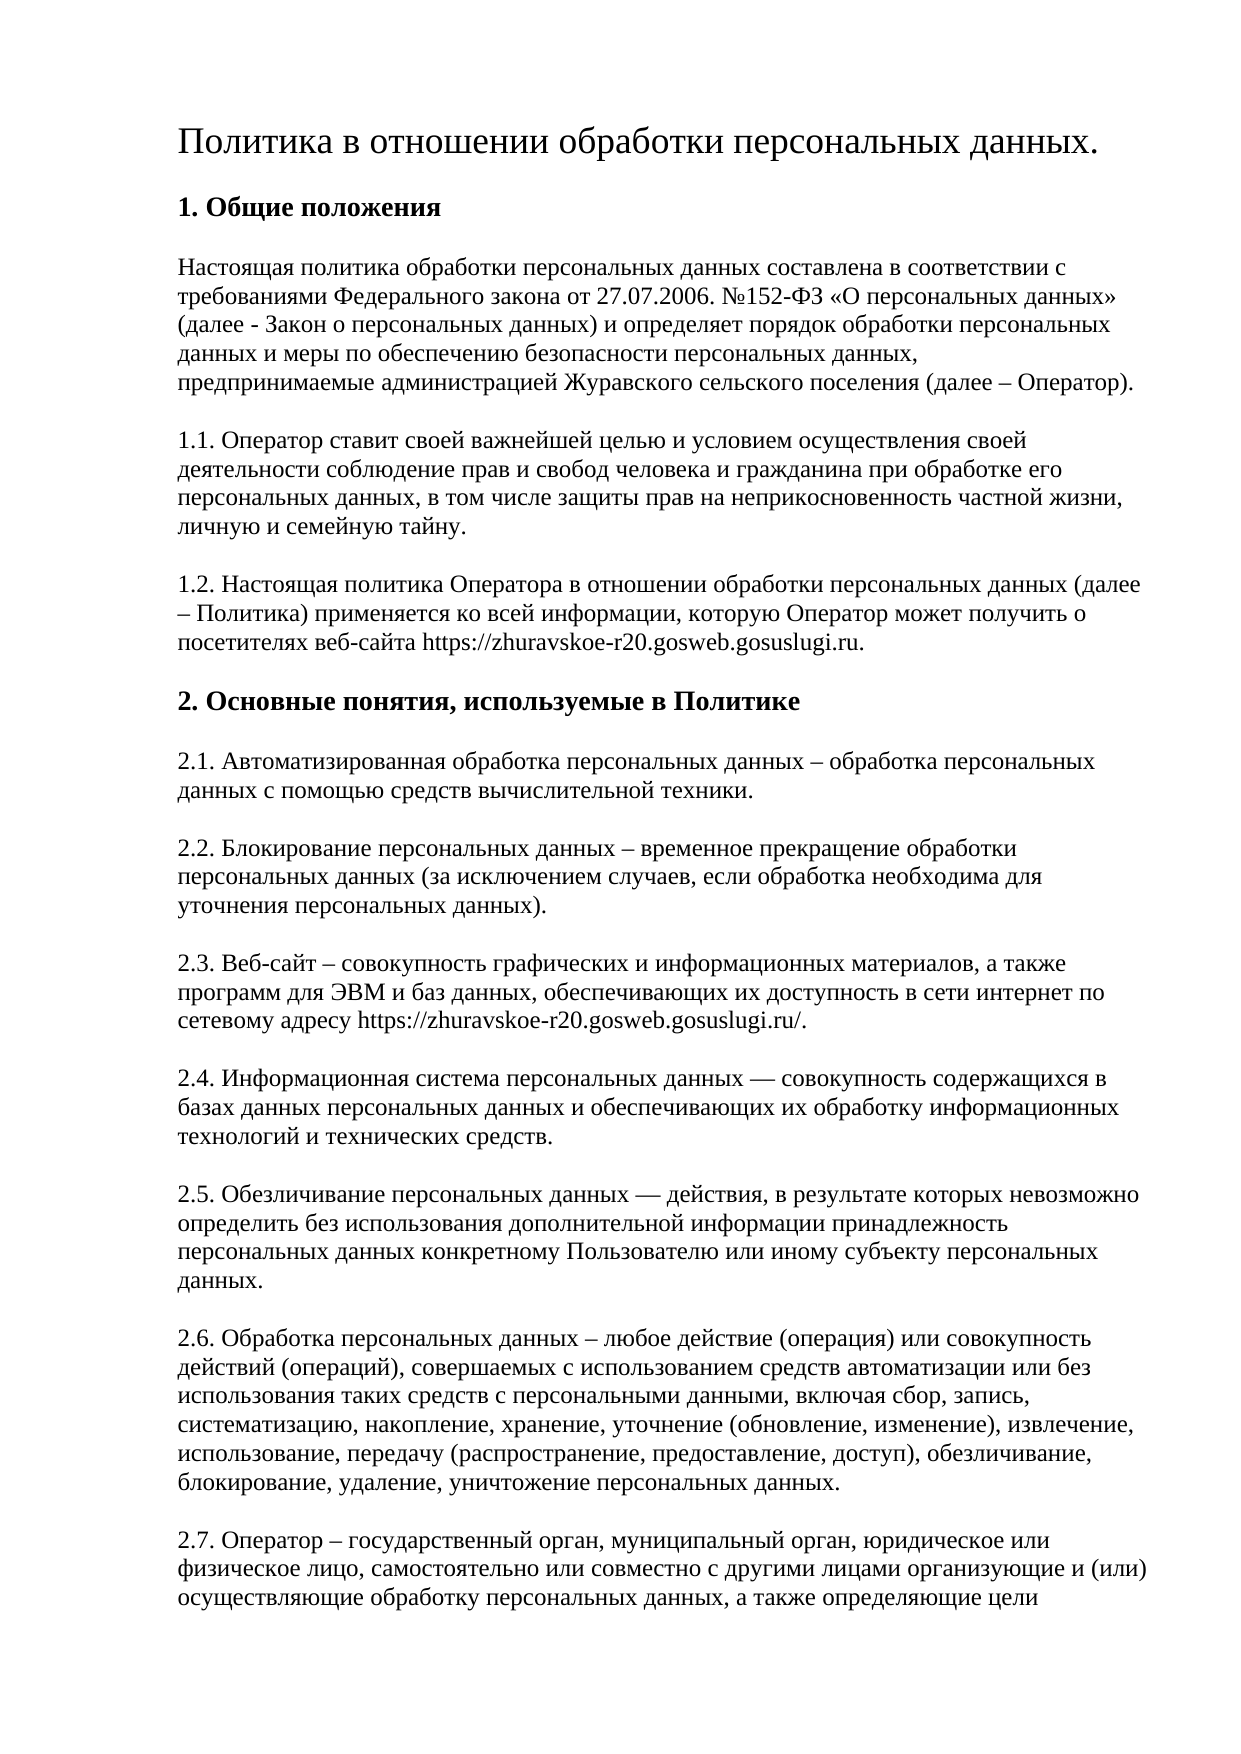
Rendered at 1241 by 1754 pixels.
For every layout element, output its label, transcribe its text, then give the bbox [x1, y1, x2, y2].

text 2.5. Обезличивание персональных данных — действия, в результате которых невозможно определить без использования дополнительной информации принадлежность персональных данных конкретному Пользователю или иному субъекту персональных данных. [177, 1179, 1152, 1294]
text Политика в отношении обработки персональных данных. [177, 118, 1152, 161]
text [177, 1525, 1152, 1611]
text 2.6. Обработка персональных данных – любое действие (операция) или совокупность действий (операций), совершаемых с использованием средств автоматизации или без использования таких средств с персональными данными, включая сбор, запись, систематизацию, накопление, хранение, уточнение (обновление, изменение), извлечение, использование, передачу (распространение, предоставление, доступ), обезличивание, блокирование, удаление, уничтожение персональных данных. [177, 1323, 1152, 1496]
text 2.2. Блокирование персональных данных – временное прекращение обработки персональных данных (за исключением случаев, если обработка необходима для уточнения персональных данных). [177, 833, 1152, 919]
text 1. Общие положения [177, 190, 1152, 223]
text 2.4. Информационная система персональных данных — совокупность содержащихся в базах данных персональных данных и обеспечивающих их обработку информационных технологий и технических средств. [177, 1063, 1152, 1150]
text Настоящая политика обработки персональных данных составлена в соответствии с требованиями Федерального закона от 27.07.2006. №152-ФЗ «О персональных данных» (далее - Закон о персональных данных) и определяет порядок обработки персональных данных и меры по обеспечению безопасности персональных данных, предпринимаемые администрацией Журавского сельского поселения (далее – Оператор). [177, 252, 1152, 396]
text 1.1. Оператор ставит своей важнейшей целью и условием осуществления своей деятельности соблюдение прав и свобод человека и гражданина при обработке его персональных данных, в том числе защиты прав на неприкосновенность частной жизни, личную и семейную тайну. [177, 425, 1152, 540]
text 2. Основные понятия, используемые в Политике [177, 684, 1152, 717]
text 2.1. Автоматизированная обработка персональных данных – обработка персональных данных с помощью средств вычислительной техники. [177, 746, 1152, 803]
text 1.2. Настоящая политика Оператора в отношении обработки персональных данных (далее – Политика) применяется ко всей информации, которую Оператор может получить о посетителях веб-сайта https://zhuravskoe-r20.gosweb.gosuslugi.ru. [177, 569, 1152, 655]
text 2.3. Веб-сайт – совокупность графических и информационных материалов, а также программ для ЭВМ и баз данных, обеспечивающих их доступность в сети интернет по сетевому адресу https://zhuravskoe-r20.gosweb.gosuslugi.ru/. [177, 948, 1152, 1034]
